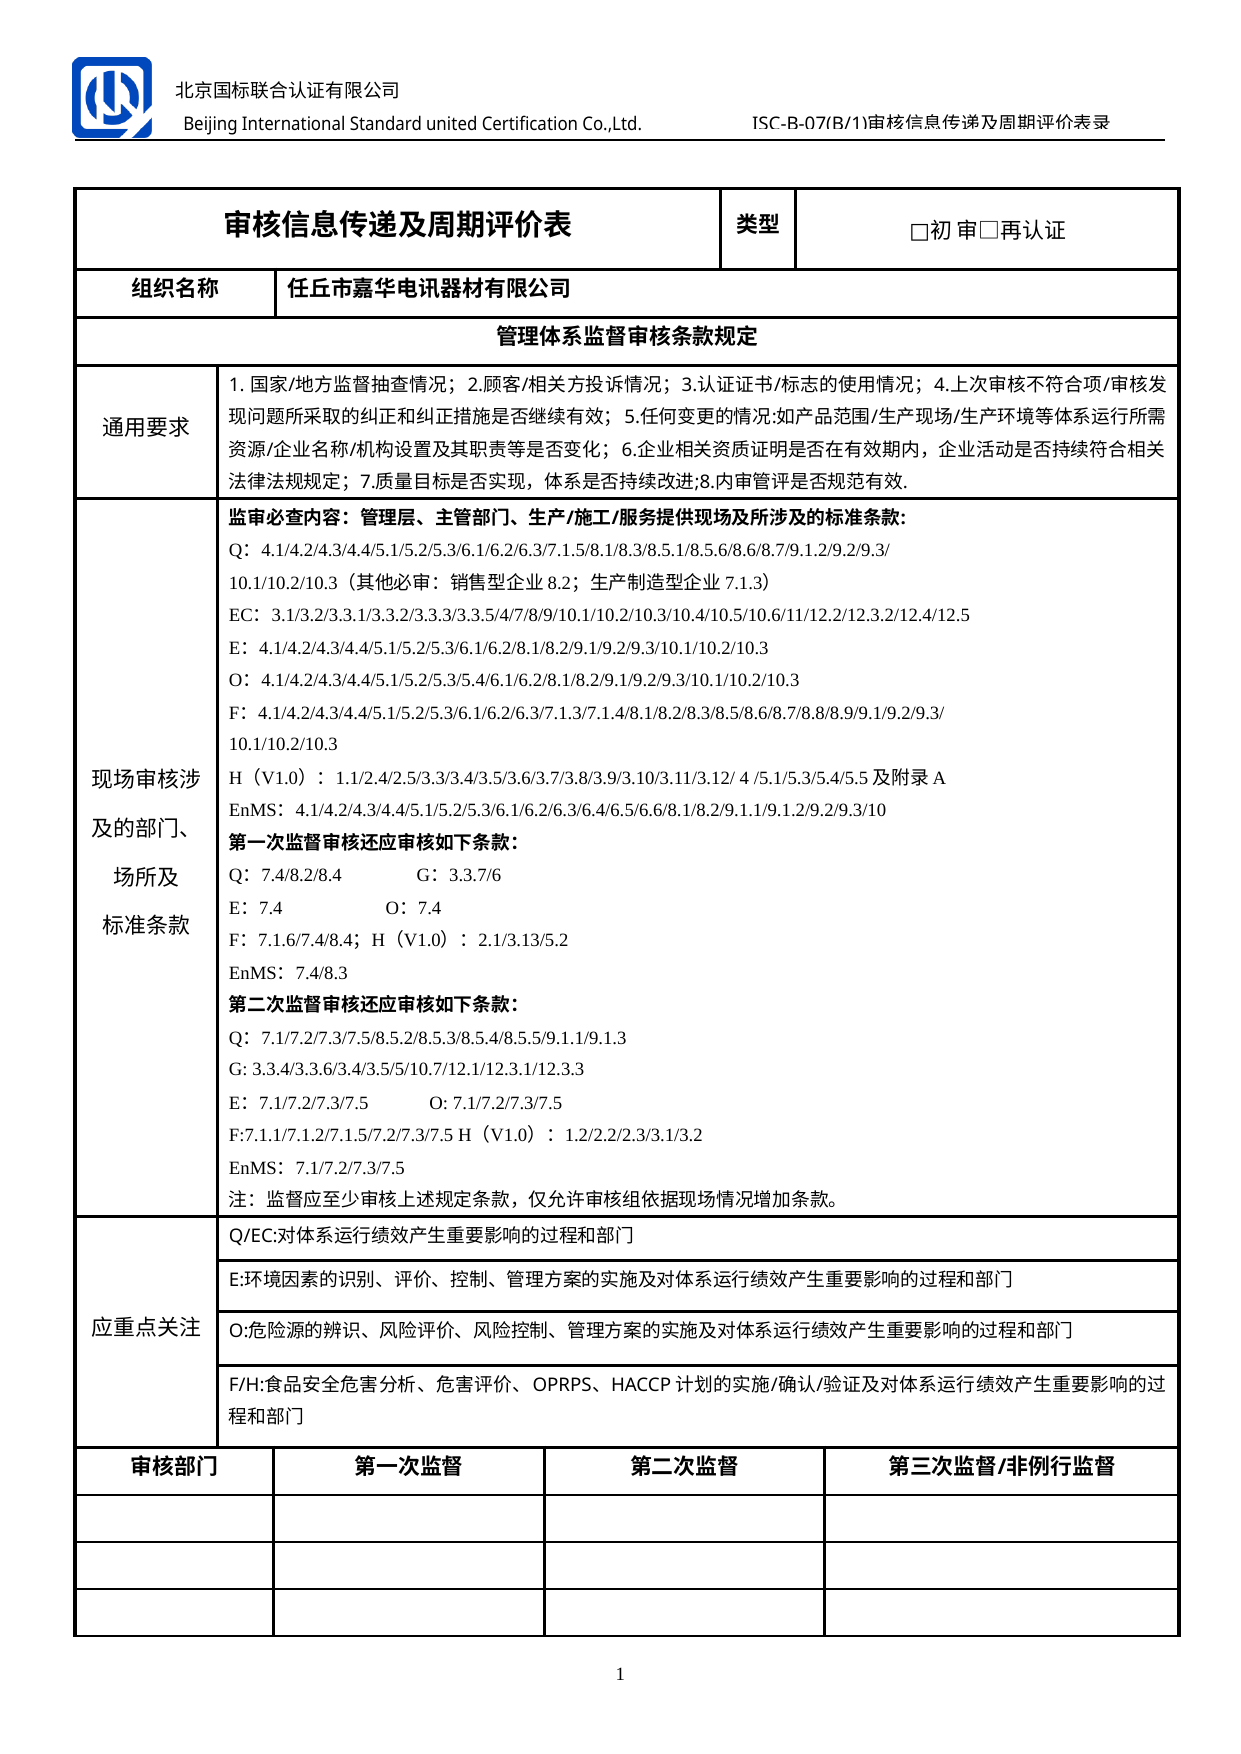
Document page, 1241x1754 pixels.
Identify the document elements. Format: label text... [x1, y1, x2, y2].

table_header 审核信息传递及周期评价表 [77, 190, 719, 267]
table_header □初 审□再认证 [797, 190, 1177, 267]
table_header 类型 [722, 190, 794, 267]
table_cell [826, 1543, 1177, 1588]
table_cell [826, 1496, 1177, 1541]
table_cell O:危险源的辨识、风险评价、风险控制、管理方案的实施及对体系运行绩效产生重要影响的过程和部门 [219, 1313, 1177, 1364]
table_cell [275, 1590, 543, 1635]
table_cell 审核部门 [77, 1449, 272, 1494]
table_cell 第三次监督/非例行监督 [826, 1449, 1177, 1494]
table_cell 任丘市嘉华电讯器材有限公司 [277, 271, 1177, 316]
table_cell 1. 国家/地方监督抽查情况；2.顾客/相关方投诉情况；3.认证证书/标志的使用情况；4.上次审核不符合项/审核发现问题所采取的纠正和纠正措施是否继续有效；5.任何变更的情况:如产品范围/生产现场/生产环境等体系运行所需资源/企业名称/机构设置及其职责等是否变化；6.企业相关资质证明是否在有效期内，企业活动是否持续符合相关法律法规规定；7.质量目标是否实现，体系是否持续改进;8.内审管评是否规范有效. [219, 367, 1177, 497]
table_cell 应重点关注 [77, 1218, 216, 1446]
table_cell 组织名称 [77, 271, 274, 316]
table_cell [546, 1590, 823, 1635]
table_cell Q/EC:对体系运行绩效产生重要影响的过程和部门 [219, 1218, 1177, 1259]
table_cell 现场审核涉及的部门、场所及 标准条款 [77, 500, 216, 1215]
table_cell [275, 1543, 543, 1588]
table_cell F/H:食品安全危害分析、危害评价、OPRPS、HACCP计划的实施/确认/验证及对体系运行绩效产生重要影响的过程和部门 [219, 1367, 1177, 1446]
table_cell 第二次监督 [546, 1449, 823, 1494]
table_cell [275, 1496, 543, 1541]
table_cell [546, 1496, 823, 1541]
table_cell [77, 1590, 272, 1635]
table_cell E:环境因素的识别、评价、控制、管理方案的实施及对体系运行绩效产生重要影响的过程和部门 [219, 1262, 1177, 1310]
picture [72, 57, 152, 138]
table_cell [826, 1590, 1177, 1635]
table_cell [546, 1543, 823, 1588]
table_cell 第一次监督 [275, 1449, 543, 1494]
table_cell 监审必查内容：管理层、主管部门、生产/施工/服务提供现场及所涉及的标准条款: Q：4.1/4.2/4.3/4.4/5.1/5.2/5.3/6.1/6.2/6.3/7.1.5/8.1/8.3/8.5.1/8.5.6/8.6/8.7/9.1.2/9.2/9.3/ 10.1/10.2/10.3（其他必审：销售型企业8.2；生产制造型企业7.1.3） EC：3.1/3.2/3.3.1/3.3.2/3.3.3/3.3.5/4/7/8/9/10.1/10.2/10.3/10.4/10.5/10.6/11/12.2/12.3.2/12.4/12.5 E：4.1/4.2/4.3/4.4/5.1/5.2/5.3/6.1/6.2/8.1/8.2/9.1/9.2/9.3/10.1/10.2/10.3 O：4.1/4.2/4.3/4.4/5.1/5.2/5.3/5.4/6.1/6.2/8.1/8.2/9.1/9.2/9.3/10.1/10.2/10.3 F：4.1/4.2/4.3/4.4/5.1/5.2/5.3/6.1/6.2/6.3/7.1.3/7.1.4/8.1/8.2/8.3/8.5/8.6/8.7/8.8/8.9/9.1/9.2/9.3/ 10.1/10.2/10.3 H（V1.0）：1.1/2.4/2.5/3.3/3.4/3.5/3.6/3.7/3.8/3.9/3.10/3.11/3.12/ 4 /5.1/5.3/5.4/5.5及附录A EnMS：4.1/4.2/4.3/4.4/5.1/5.2/5.3/6.1/6.2/6.3/6.4/6.5/6.6/8.1/8.2/9.1.1/9.1.2/9.2/9.3/10 第一次监督审核还应审核如下条款： Q：7.4/8.2/8.4 G：3.3.7/6 E：7.4 O：7.4 F：7.1.6/7.4/8.4；H（V1.0）：2.1/3.13/5.2 EnMS：7.4/8.3 第二次监督审核还应审核如下条款： Q：7.1/7.2/7.3/7.5/8.5.2/8.5.3/8.5.4/8.5.5/9.1.1/9.1.3 G: 3.3.4/3.3.6/3.4/3.5/5/10.7/12.1/12.3.1/12.3.3 E：7.1/7.2/7.3/7.5 O: 7.1/7.2/7.3/7.5 F:7.1.1/7.1.2/7.1.5/7.2/7.3/7.5 H（V1.0）：1.2/2.2/2.3/3.1/3.2 EnMS：7.1/7.2/7.3/7.5 注：监督应至少审核上述规定条款，仅允许审核组依据现场情况增加条款。 [219, 500, 1177, 1215]
table_cell [77, 1543, 272, 1588]
table_cell 管理体系监督审核条款规定 [77, 319, 1177, 364]
table_cell 通用要求 [77, 367, 216, 497]
table_cell [77, 1496, 272, 1541]
